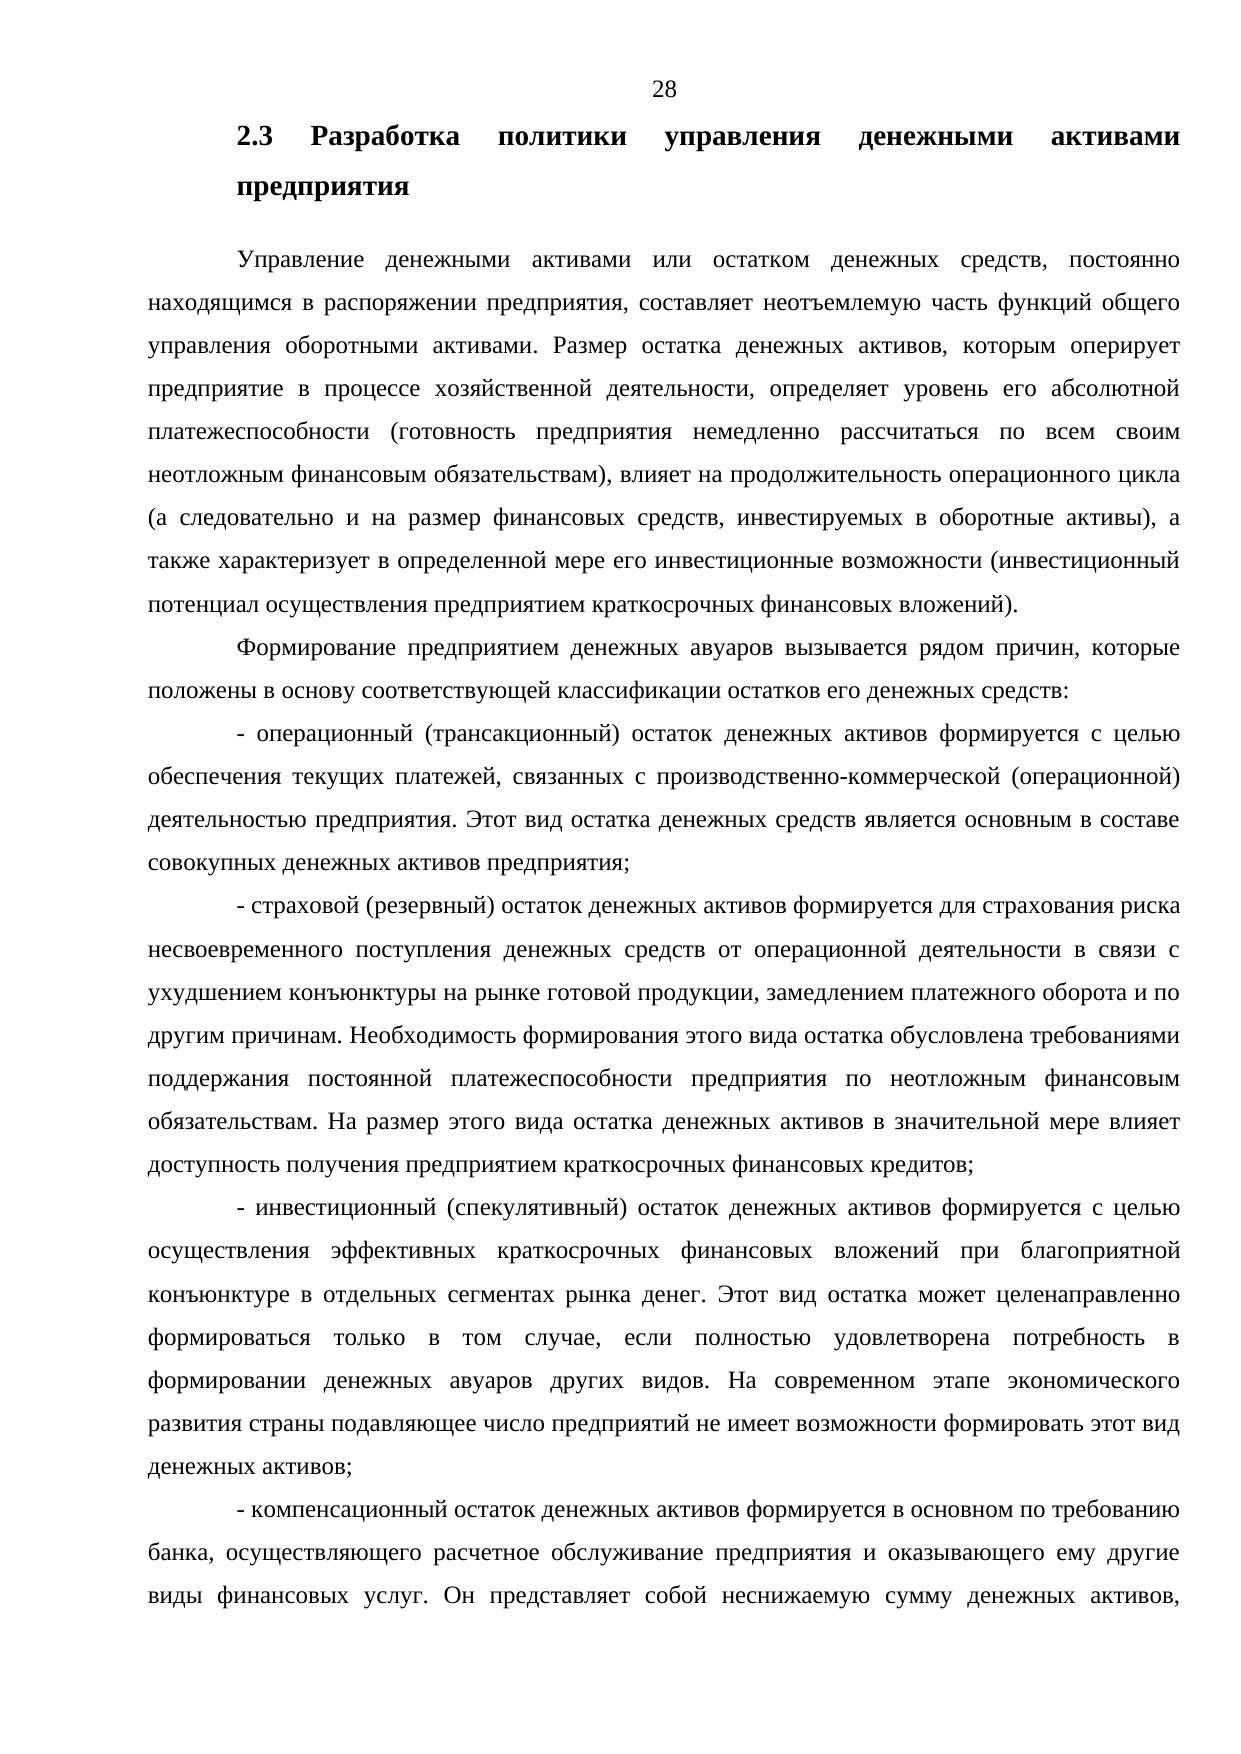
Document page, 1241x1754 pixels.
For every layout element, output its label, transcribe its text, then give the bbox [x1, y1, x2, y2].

text - страховой (резервный) остаток денежных активов формируется для страхования риска несвоевременного поступления денежных средств от операционной деятельности в связи с ухудшением конъюнктуры на рынке готовой продукции, замедлением платежного оборота и по другим причинам. Необходимость формирования этого вида остатка обусловлена требованиями поддержания постоянной платежеспособности предприятия по неотложным финансовым обязательствам. На размер этого вида остатка денежных активов в значительной мере влияет доступность получения предприятием краткосрочных финансовых кредитов; [148, 891, 1181, 1178]
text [148, 1494, 1181, 1609]
text - инвестиционный (спекулятивный) остаток денежных активов формируется с целью осуществления эффективных краткосрочных финансовых вложений при благоприятной конъюнктуре в отдельных сегментах рынка денег. Этот вид остатка может целенаправленно формироваться только в том случае, если полностью удовлетворена потребность в формировании денежных авуаров других видов. На современном этапе экономического развития страны подавляющее число предприятий не имеет возможности формировать этот вид денежных активов; [148, 1192, 1181, 1480]
text - операционный (трансакционный) остаток денежных активов формируется с целью обеспечения текущих платежей, связанных с производственно-коммерческой (операционной) деятельностью предприятия. Этот вид остатка денежных средств является основным в составе совокупных денежных активов предприятия; [148, 718, 1181, 876]
text Формирование предприятием денежных авуаров вызывается рядом причин, которые положены в основу соответствующей классификации остатков его денежных средств: [148, 632, 1181, 704]
text 2.3 Разработка политики управления денежными активами предприятия [236, 118, 1181, 202]
text Управление денежными активами или остатком денежных средств, постоянно находящимся в распоряжении предприятия, составляет неотъемлемую часть функций общего управления оборотными активами. Размер остатка денежных активов, которым оперирует предприятие в процессе хозяйственной деятельности, определяет уровень его абсолютной платежеспособности (готовность предприятия немедленно рассчитаться по всем своим неотложным финансовым обязательствам), влияет на продолжительность операционного цикла (а следовательно и на размер финансовых средств, инвестируемых в оборотные активы), а также характеризует в определенной мере его инвестиционные возможности (инвестиционный потенциал осуществления предприятием краткосрочных финансовых вложений). [148, 244, 1181, 617]
